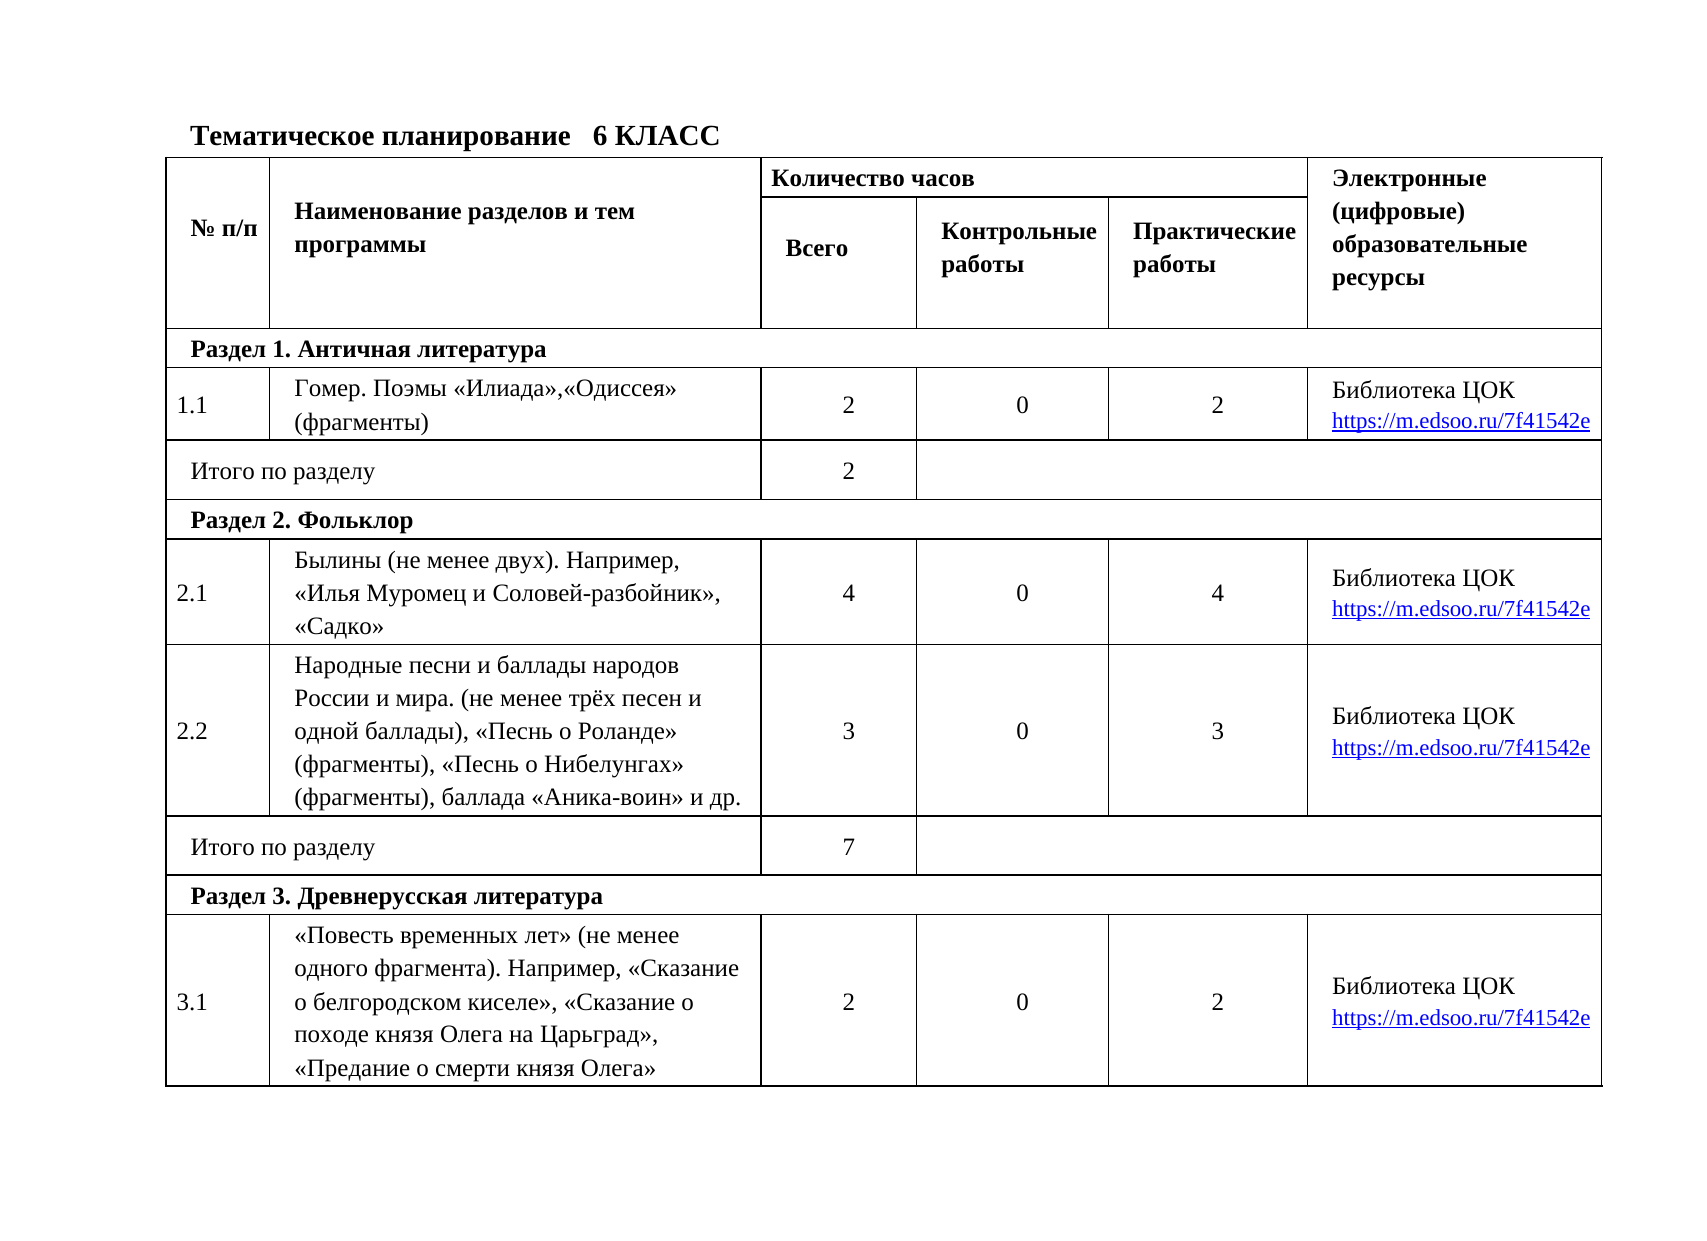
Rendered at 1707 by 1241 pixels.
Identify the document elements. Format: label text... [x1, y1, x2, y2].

table_cell Былины (не менее двух). Например, «Илья Муромец и Соловей-разбойник», «Садко» [270, 540, 760, 643]
table_cell 0 [917, 645, 1108, 815]
table_cell 2 [1109, 368, 1307, 439]
table_cell «Повесть временных лет» (не менее одного фрагмента). Например, «Сказание о белгородском киселе», «Сказание о походе князя Олега на Царьград», «Предание о смерти князя Олега» [270, 915, 760, 1085]
table_header Электронные (цифровые) образовательные ресурсы [1308, 158, 1601, 327]
table_cell Итого по разделу [167, 441, 760, 499]
table_cell Библиотека ЦОК https://m.edsoo.ru/7f41542e [1308, 368, 1601, 439]
table_cell 2 [762, 915, 916, 1085]
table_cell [1308, 915, 1601, 1085]
text Тематическое планирование 6 КЛАСС [190, 118, 1618, 152]
table_cell 3.1 [167, 915, 269, 1085]
table_cell Раздел 2. Фольклор [167, 500, 1601, 538]
table_cell Контрольные работы [917, 198, 1108, 327]
table_cell Практические работы [1109, 198, 1307, 327]
table_cell 4 [762, 540, 916, 643]
table_cell Библиотека ЦОК https://m.edsoo.ru/7f41542e [1308, 540, 1601, 643]
table_cell [917, 441, 1601, 499]
table_cell 4 [1109, 540, 1307, 643]
table_cell Итого по разделу [167, 817, 760, 874]
table_cell [917, 817, 1601, 874]
table_header № п/п [167, 158, 269, 327]
table_cell Раздел 1. Античная литература [167, 329, 1601, 367]
table_cell 2.2 [167, 645, 269, 815]
table_cell 2 [762, 441, 916, 499]
table_header Наименование разделов и тем программы [270, 158, 760, 327]
table_cell 2 [1109, 915, 1307, 1085]
table_cell 3 [1109, 645, 1307, 815]
table_cell 7 [762, 817, 916, 874]
table_cell Всего [762, 198, 916, 327]
table_cell 1.1 [167, 368, 269, 439]
table_cell 0 [917, 915, 1108, 1085]
table_cell Раздел 3. Древнерусская литература [167, 876, 1601, 914]
table_cell Гомер. Поэмы «Илиада»,«Одиссея» (фрагменты) [270, 368, 760, 439]
table_cell 0 [917, 540, 1108, 643]
table_cell 3 [762, 645, 916, 815]
table_cell 2 [762, 368, 916, 439]
table_cell 2.1 [167, 540, 269, 643]
table_header Количество часов [762, 158, 1307, 196]
table_cell 0 [917, 368, 1108, 439]
table_cell Библиотека ЦОК https://m.edsoo.ru/7f41542e [1308, 645, 1601, 815]
table_cell Народные песни и баллады народов России и мира. (не менее трёх песен и одной баллады), «Песнь о Роланде» (фрагменты), «Песнь о Нибелунгах» (фрагменты), баллада «Аника-воин» и др. [270, 645, 760, 815]
